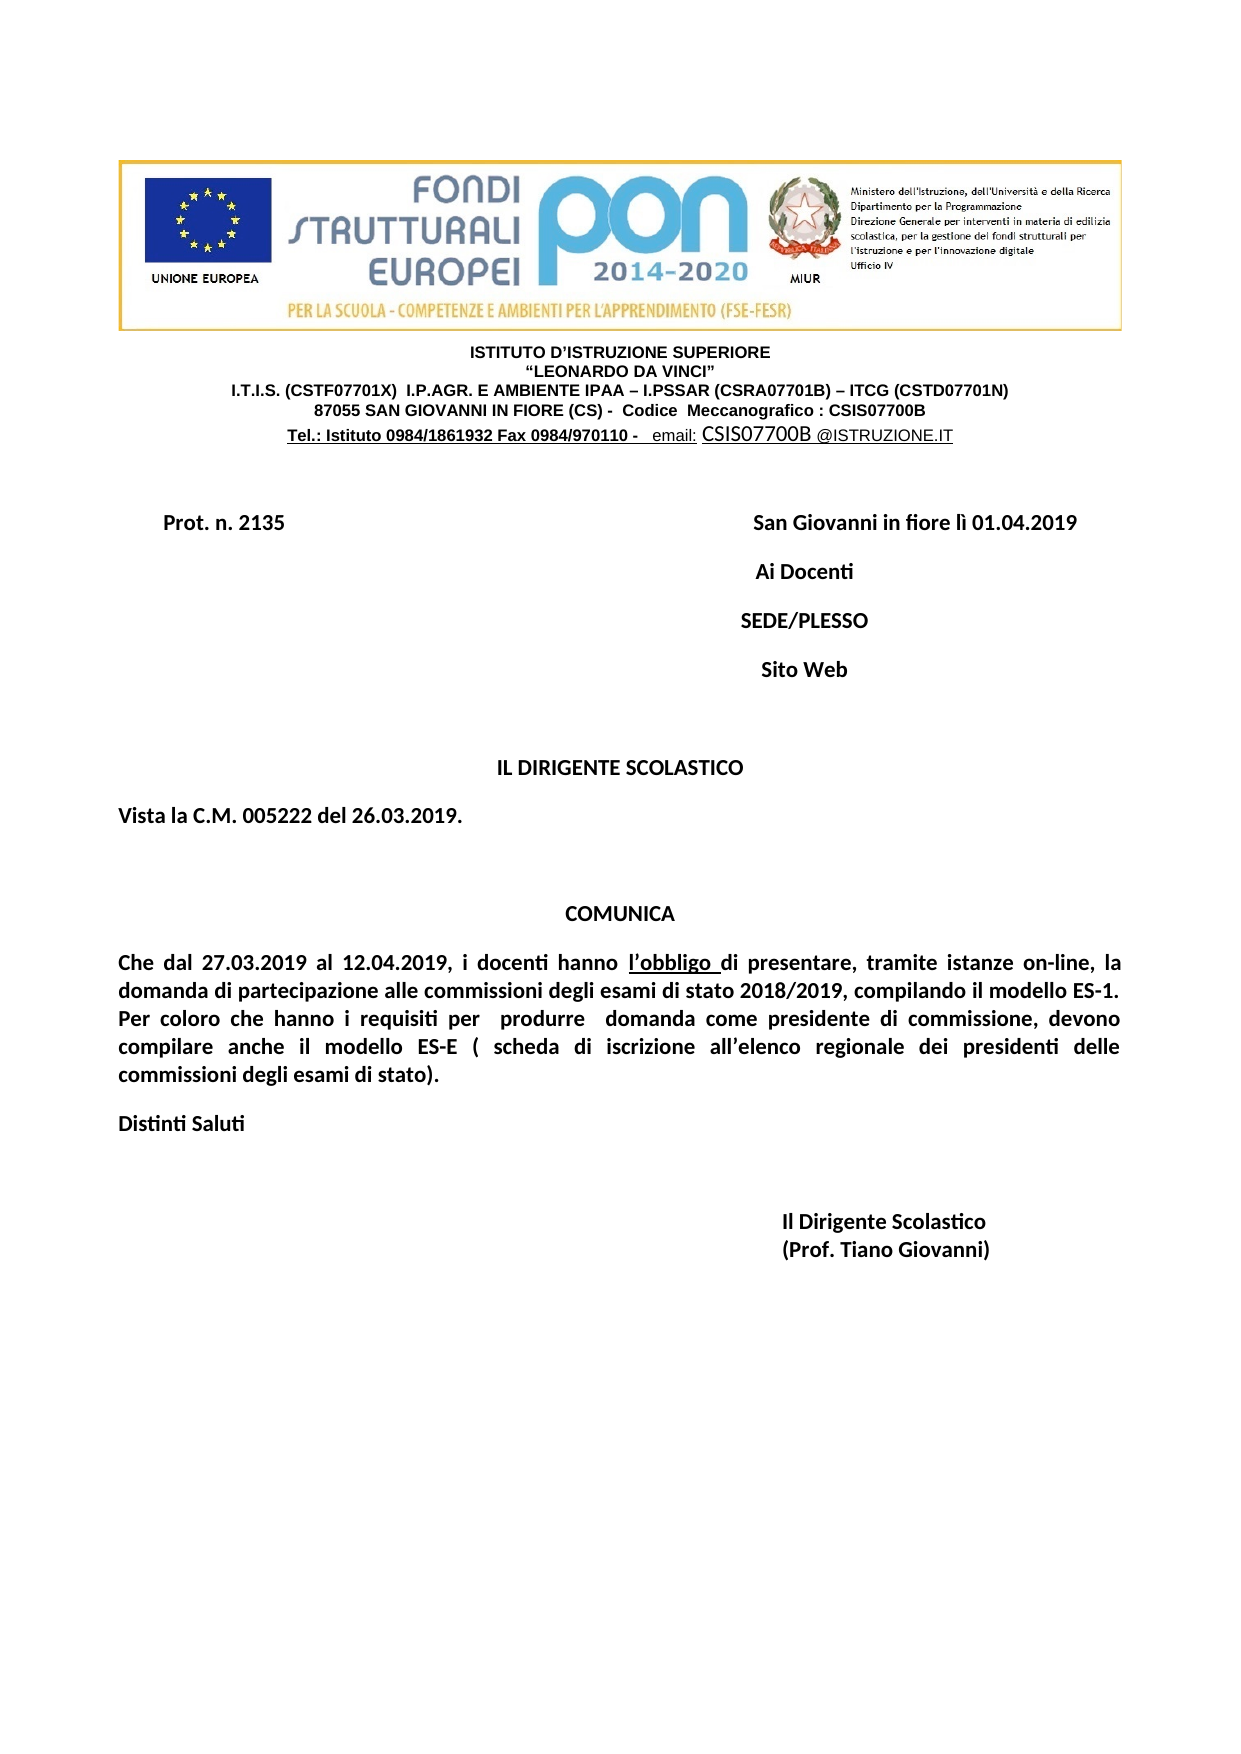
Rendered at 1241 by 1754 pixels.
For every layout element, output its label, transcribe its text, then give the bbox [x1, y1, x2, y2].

text 87055 SAN GIOVANNI IN FIORE (CS) - Codice Meccanografico : CSIS07700B [118, 400, 1122, 419]
text Sito Web [487, 655, 1122, 683]
text Prot. n. 2135 San Giovanni in fiore lì 01.04.2019 [118, 508, 1122, 536]
text I.T.I.S. (CSTF07701X) I.P.AGR. E AMBIENTE IPAA – I.PSSAR (CSRA07701B) – ITCG (CSTD07701N) [118, 381, 1122, 400]
text ISTITUTO D’ISTRUZIONE SUPERIORE [118, 343, 1122, 362]
text SEDE/PLESSO [487, 606, 1122, 634]
text Tel.: Istituto 0984/1861932 Fax 0984/970110 - email: CSIS07700B @ISTRUZIONE.IT [118, 419, 1122, 448]
text COMUNICA [118, 899, 1122, 927]
text “LEONARDO DA VINCI” [118, 362, 1122, 381]
text Ai Docenti [413, 557, 1122, 585]
text Il Dirigente Scolastico [708, 1207, 1122, 1235]
text Vista la C.M. 005222 del 26.03.2019. [118, 802, 1122, 829]
text (Prof. Tiano Giovanni) [708, 1235, 1122, 1263]
text Che dal 27.03.2019 al 12.04.2019, i docenti hanno l’obbligo di presentare, tramite istanze on-line, la domanda di partecipazione alle commissioni degli esami di stato 2018/2019, compilando il modello ES-1. Per coloro che hanno i requisiti per produrre domanda come presidente di commissione, devono compilare anche il modello ES-E ( scheda di iscrizione all’elenco regionale dei presidenti delle commissioni degli esami di stato). [118, 948, 1122, 1088]
text IL DIRIGENTE SCOLASTICO [118, 753, 1122, 781]
text Distinti Saluti [118, 1109, 1122, 1137]
